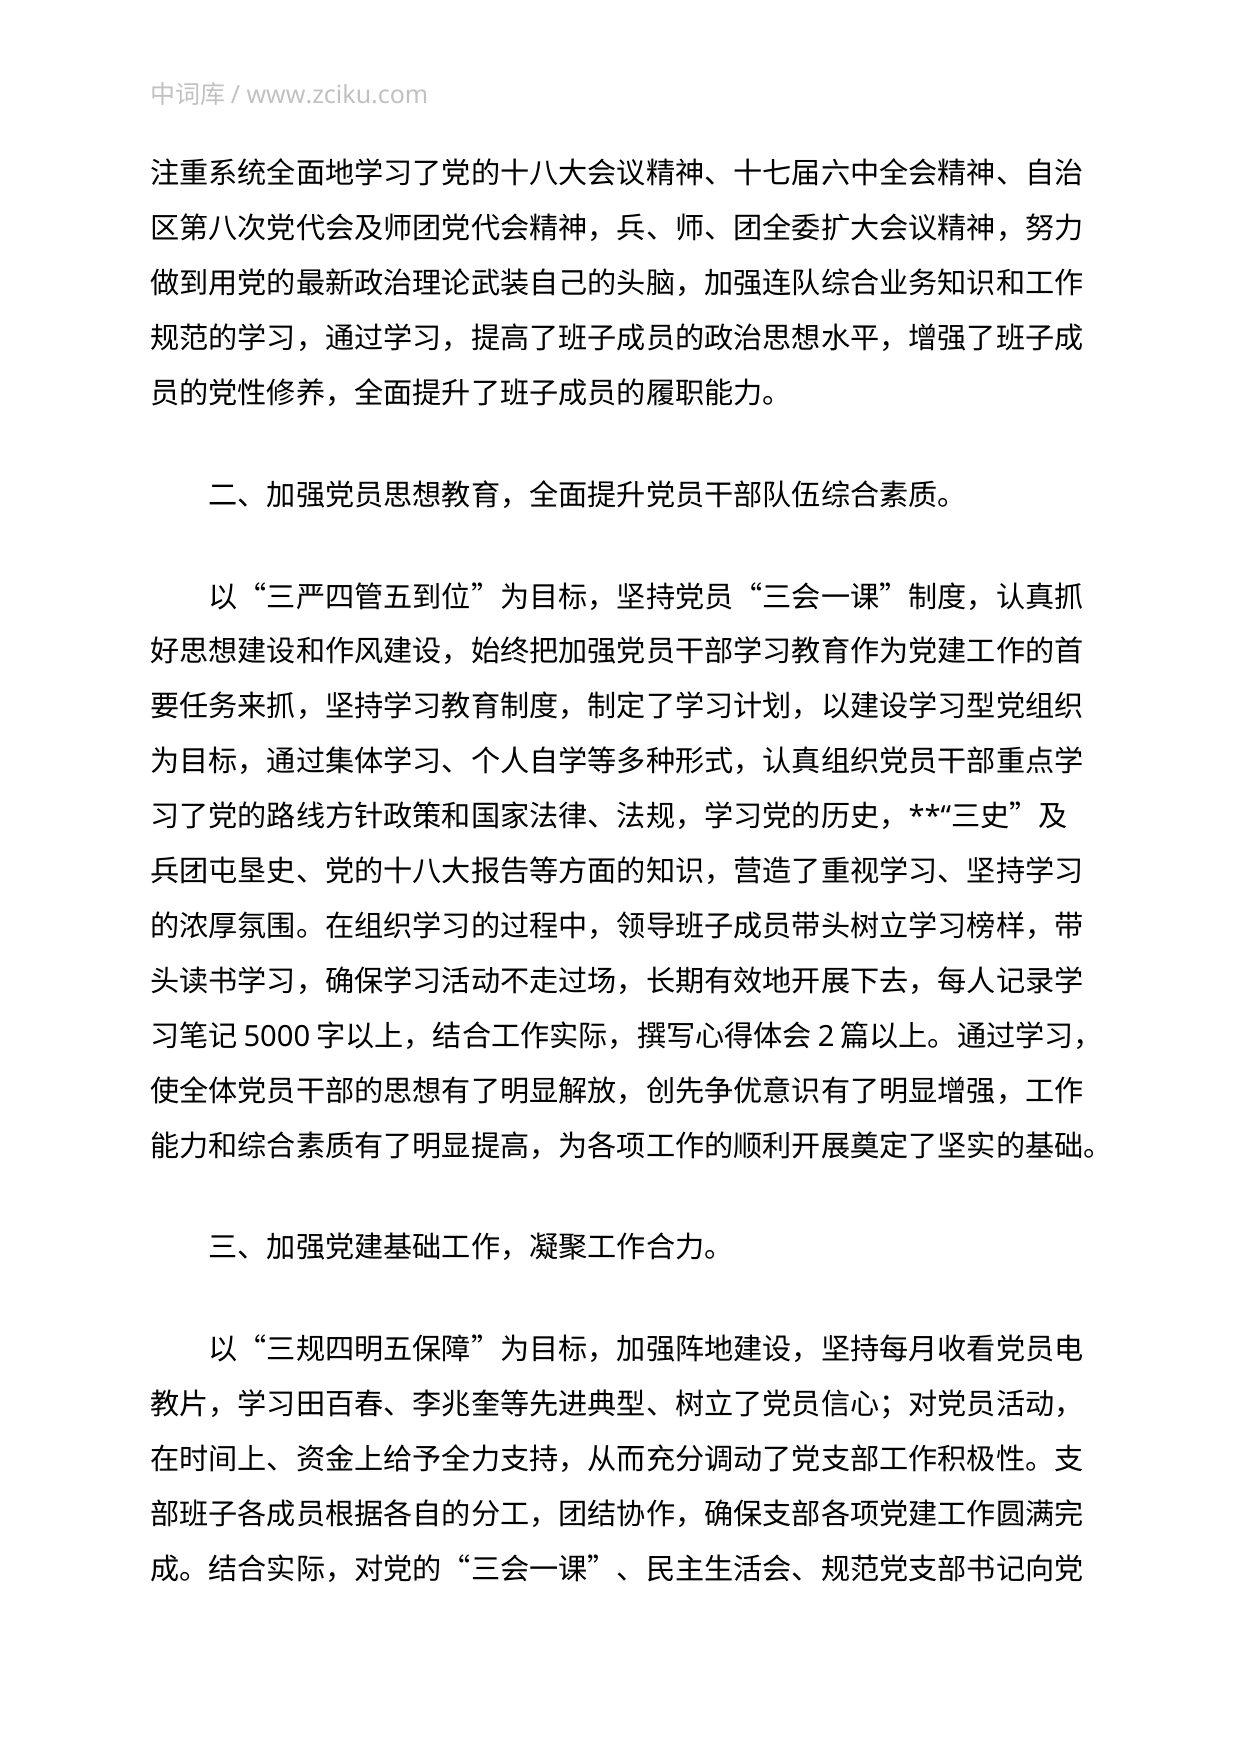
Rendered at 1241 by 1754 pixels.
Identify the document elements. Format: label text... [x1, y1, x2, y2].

text 以“三严四管五到位”为目标，坚持党员“三会一课”制度，认真抓好思想建设和作风建设，始终把加强党员干部学习教育作为党建工作的首要任务来抓，坚持学习教育制度，制定了学习计划，以建设学习型党组织为目标，通过集体学习、个人自学等多种形式，认真组织党员干部重点学习了党的路线方针政策和国家法律、法规，学习党的历史，**“三史”及兵团屯垦史、党的十八大报告等方面的知识，营造了重视学习、坚持学习的浓厚氛围。在组织学习的过程中，领导班子成员带头树立学习榜样，带头读书学习，确保学习活动不走过场，长期有效地开展下去，每人记录学习笔记5000字以上，结合工作实际，撰写心得体会2篇以上。通过学习，使全体党员干部的思想有了明显解放，创先争优意识有了明显增强，工作能力和综合素质有了明显提高，为各项工作的顺利开展奠定了坚实的基础。 [150, 573, 1090, 1164]
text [150, 150, 1090, 412]
text 二、加强党员思想教育，全面提升党员干部队伍综合素质。 [150, 471, 1090, 514]
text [150, 1326, 1090, 1588]
text 三、加强党建基础工作，凝聚工作合力。 [150, 1224, 1090, 1266]
